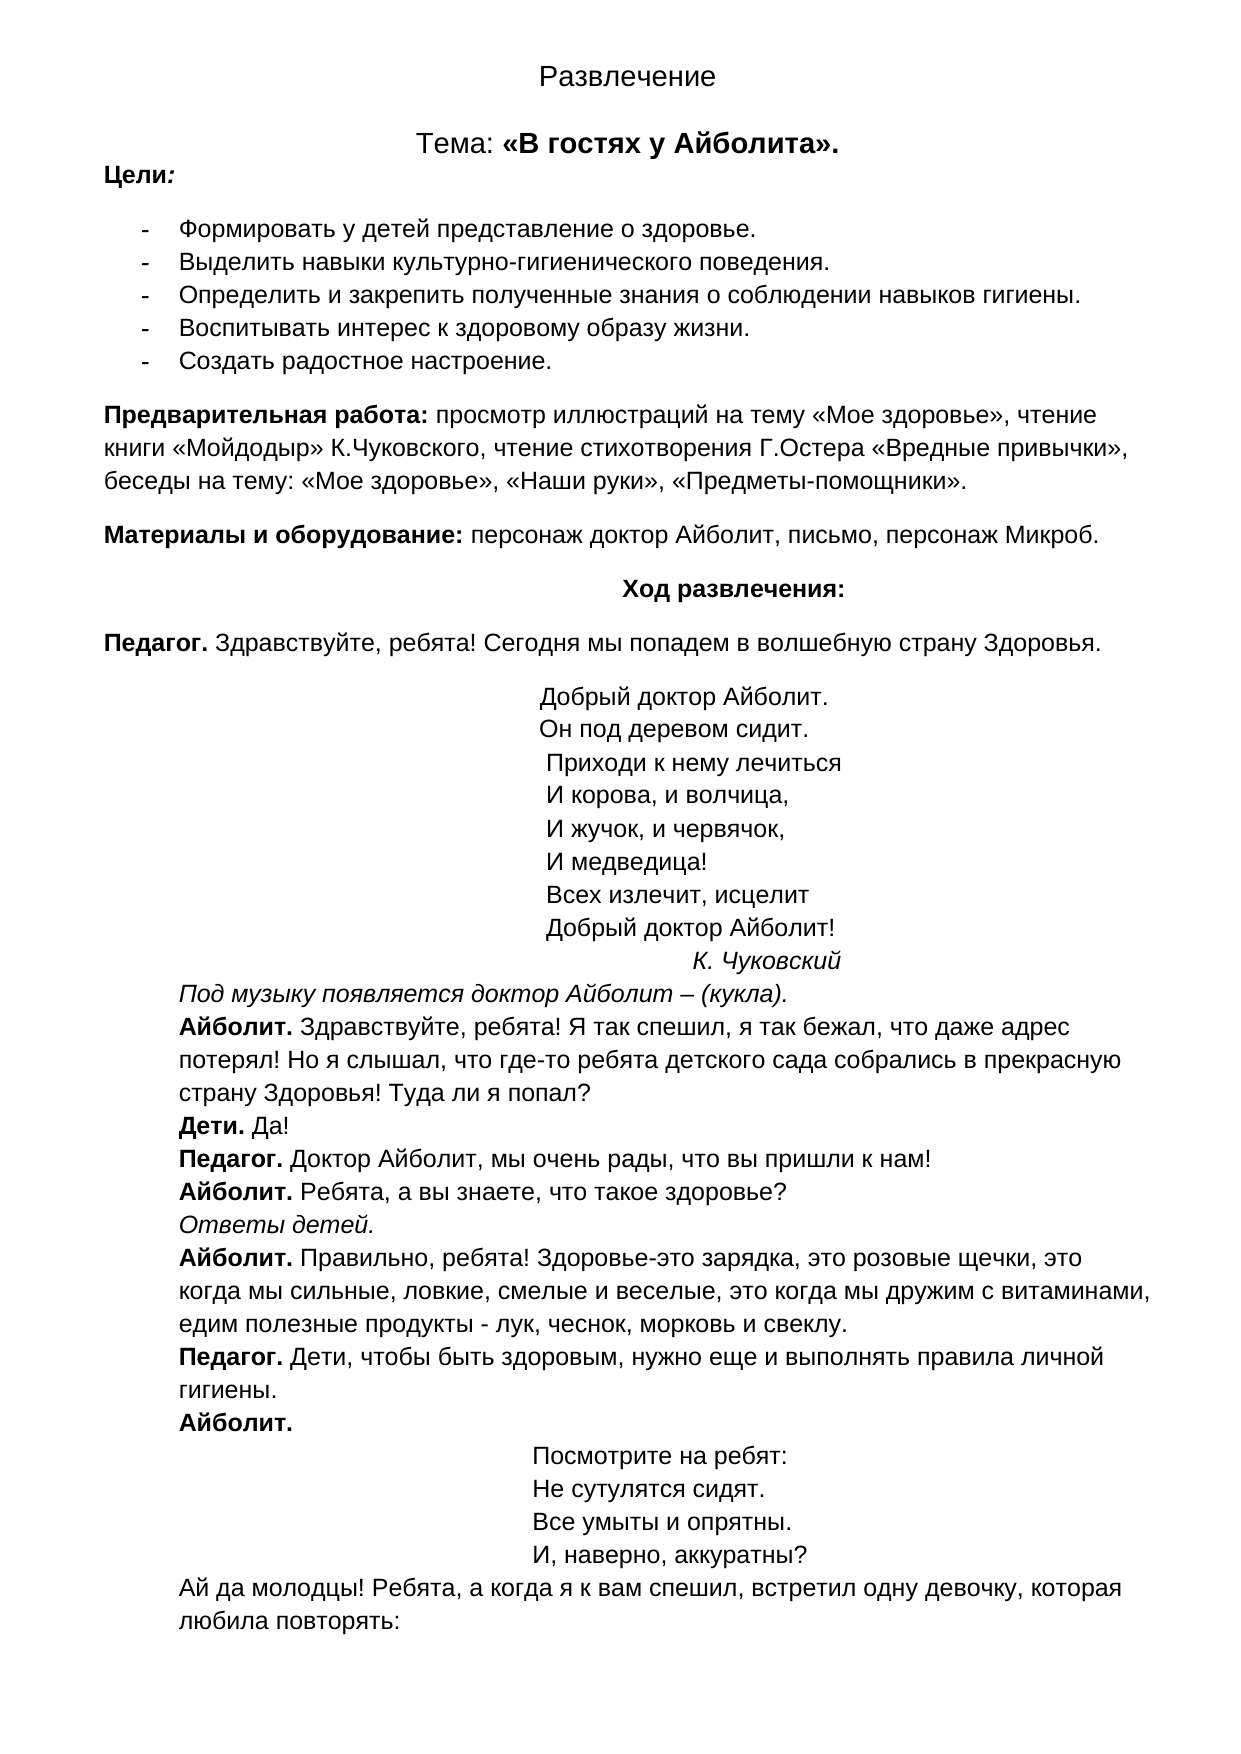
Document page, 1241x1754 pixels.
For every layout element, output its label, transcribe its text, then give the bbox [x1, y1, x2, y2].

list Добрый доктор Айболит. [178, 681, 1152, 710]
list Не сутулятся сидят. [178, 1474, 1152, 1503]
list Выделить навыки культурно-гигиенического поведения. [141, 247, 1152, 276]
list Айболит. [178, 1408, 1152, 1437]
text Предварительная работа: просмотр иллюстраций на тему «Мое здоровье», чтение книги «Мойдодыр» К.Чуковского, чтение стихотворения Г.Остера «Вредные привычки», беседы на тему: «Мое здоровье», «Наши руки», «Предметы-помощники». [103, 400, 1152, 495]
list Педагог. Дети, чтобы быть здоровым, нужно еще и выполнять правила личной гигиены. [178, 1342, 1152, 1404]
text Материалы и оборудование: персонаж доктор Айболит, письмо, персонаж Микроб. [103, 520, 1152, 549]
list Формировать у детей представление о здоровье. [141, 213, 1152, 242]
text Тема: «В гостях у Айболита». [103, 126, 1152, 160]
text Цели: [103, 160, 1152, 188]
list Ход развлечения: [178, 574, 1152, 602]
list Айболит. Правильно, ребята! Здоровье-это зарядка, это розовые щечки, это когда мы сильные, ловкие, смелые и веселые, это когда мы дружим с витаминами, едим полезные продукты - лук, чеснок, морковь и свеклу. [178, 1243, 1152, 1338]
list И, наверно, аккуратны? [178, 1540, 1152, 1569]
list Ай да молодцы! Ребята, а когда я к вам спешил, встретил одну девочку, которая любила повторять: [178, 1573, 1152, 1635]
list И корова, и волчица, [178, 781, 1152, 809]
text Развлечение [103, 59, 1152, 93]
list К. Чуковский [178, 946, 1152, 974]
list Все умыты и опрятны. [178, 1507, 1152, 1536]
list Айболит. Здравствуйте, ребята! Я так спешил, я так бежал, что даже адрес потерял! Но я слышал, что где-то ребята детского сада собрались в прекрасную страну Здоровья! Туда ли я попал? [178, 1012, 1152, 1106]
list Определить и закрепить полученные знания о соблюдении навыков гигиены. [141, 280, 1152, 309]
list Ответы детей. [178, 1210, 1152, 1238]
list Создать радостное настроение. [141, 346, 1152, 375]
list И жучок, и червячок, [178, 813, 1152, 842]
list Педагог. Доктор Айболит, мы очень рады, что вы пришли к нам! [178, 1144, 1152, 1172]
list Воспитывать интерес к здоровому образу жизни. [141, 313, 1152, 342]
list Айболит. Ребята, а вы знаете, что такое здоровье? [178, 1177, 1152, 1206]
list Приходи к нему лечиться [178, 747, 1152, 776]
list Он под деревом сидит. [178, 714, 1152, 743]
list Всех излечит, исцелит [178, 879, 1152, 908]
list Под музыку появляется доктор Айболит – (кукла). [178, 979, 1152, 1007]
list Посмотрите на ребят: [178, 1441, 1152, 1470]
text Педагог. Здравствуйте, ребята! Сегодня мы попадем в волшебную страну Здоровья. [103, 628, 1152, 656]
list И медведица! [178, 847, 1152, 875]
list Добрый доктор Айболит! [178, 913, 1152, 941]
list Дети. Да! [178, 1111, 1152, 1139]
